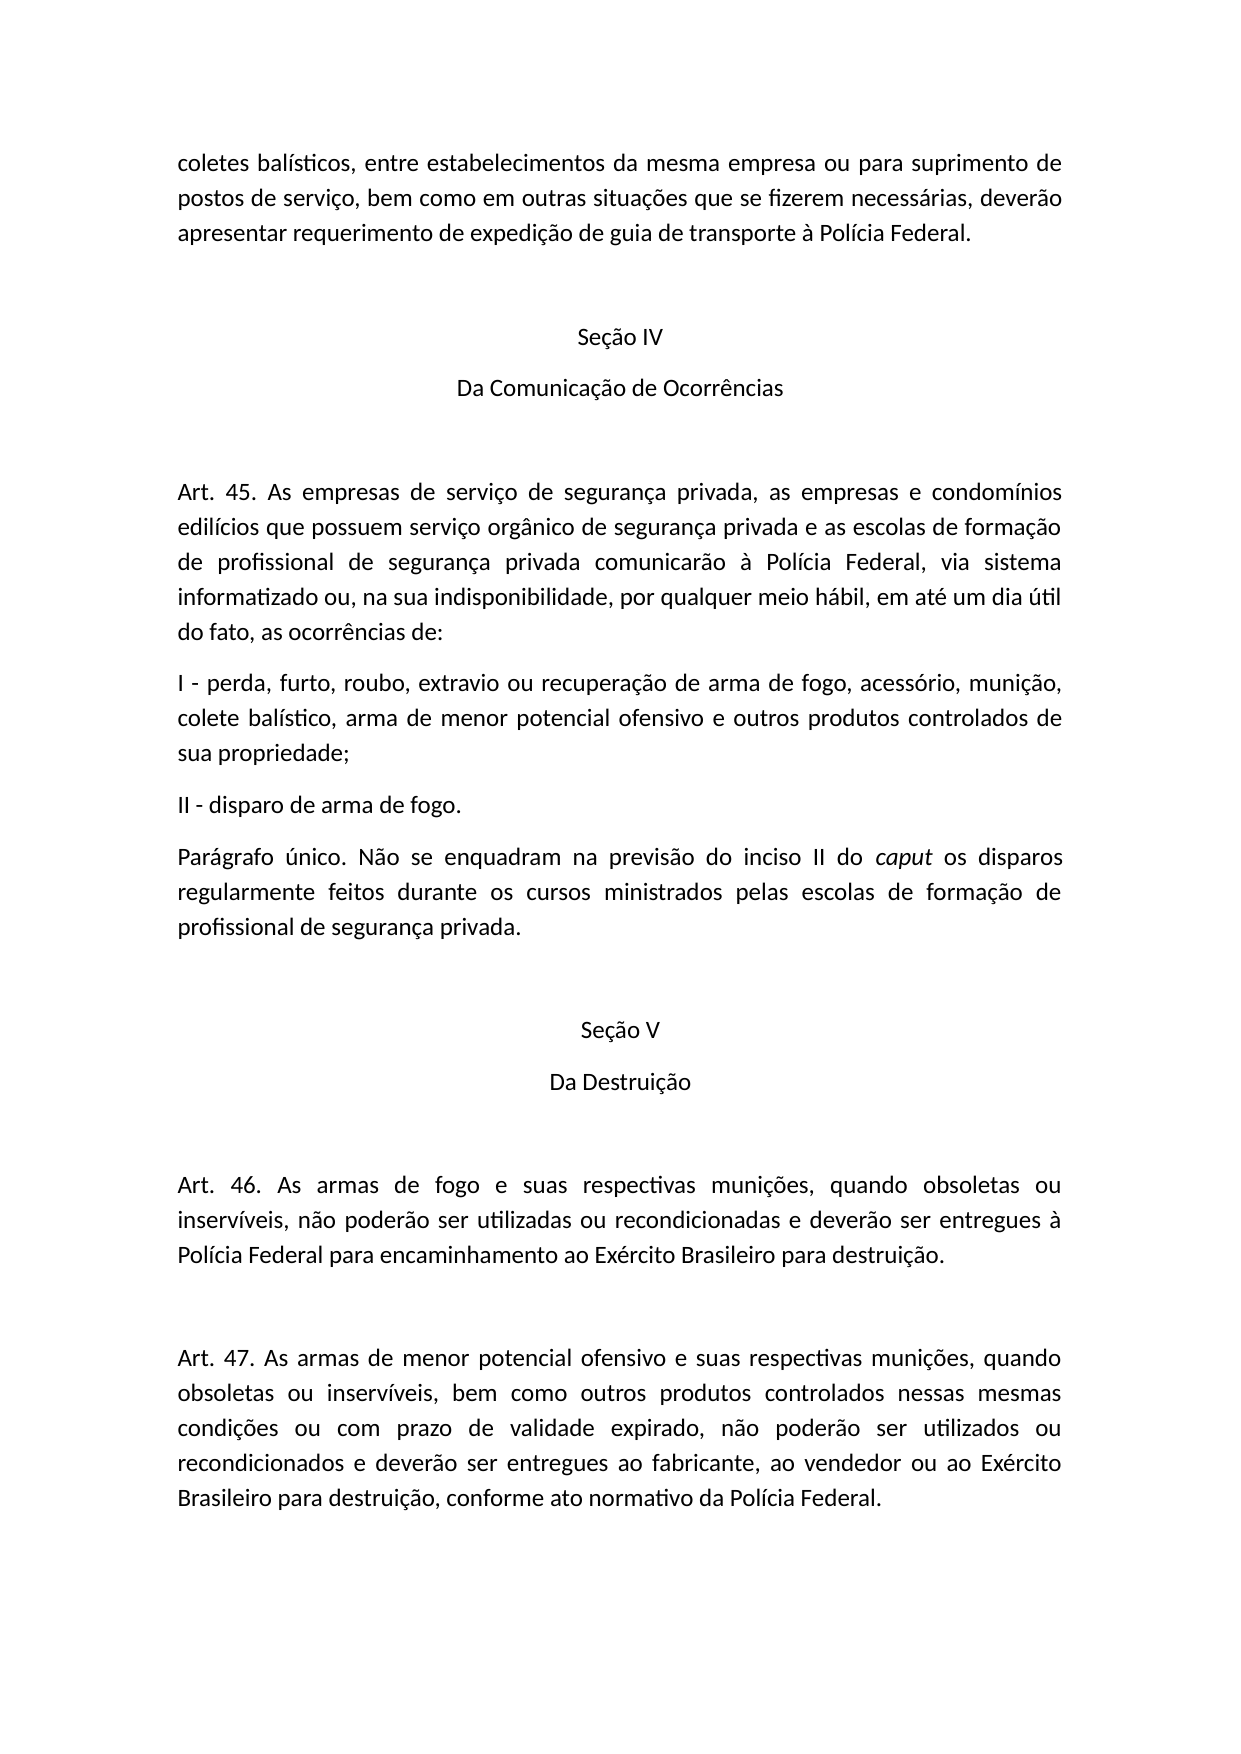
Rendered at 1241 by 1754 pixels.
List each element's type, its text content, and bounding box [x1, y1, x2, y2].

text Da Comunicação de Ocorrências [177, 373, 1063, 403]
text Seção V [177, 1014, 1063, 1045]
text Parágrafo único. Não se enquadram na previsão do inciso II do caput os disparos regularmente feitos durante os cursos ministrados pelas escolas de formação de profissional de segurança privada. [177, 841, 1063, 941]
text Da Destruição [177, 1066, 1063, 1096]
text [177, 148, 1063, 248]
text Art. 45. As empresas de serviço de segurança privada, as empresas e condomínios edilícios que possuem serviço orgânico de segurança privada e as escolas de formação de profissional de segurança privada comunicarão à Polícia Federal, via sistema informatizado ou, na sua indisponibilidade, por qualquer meio hábil, em até um dia útil do fato, as ocorrências de: [177, 476, 1063, 646]
text Seção IV [177, 321, 1063, 351]
text I - perda, furto, roubo, extravio ou recuperação de arma de fogo, acessório, munição, colete balístico, arma de menor potencial ofensivo e outros produtos controlados de sua propriedade; [177, 668, 1063, 768]
text Art. 46. As armas de fogo e suas respectivas munições, quando obsoletas ou inservíveis, não poderão ser utilizadas ou recondicionadas e deverão ser entregues à Polícia Federal para encaminhamento ao Exército Brasileiro para destruição. [177, 1169, 1063, 1270]
text Art. 47. As armas de menor potencial ofensivo e suas respectivas munições, quando obsoletas ou inservíveis, bem como outros produtos controlados nessas mesmas condições ou com prazo de validade expirado, não poderão ser utilizados ou recondicionados e deverão ser entregues ao fabricante, ao vendedor ou ao Exército Brasileiro para destruição, conforme ato normativo da Polícia Federal. [177, 1343, 1063, 1513]
text II - disparo de arma de fogo. [177, 789, 1063, 820]
